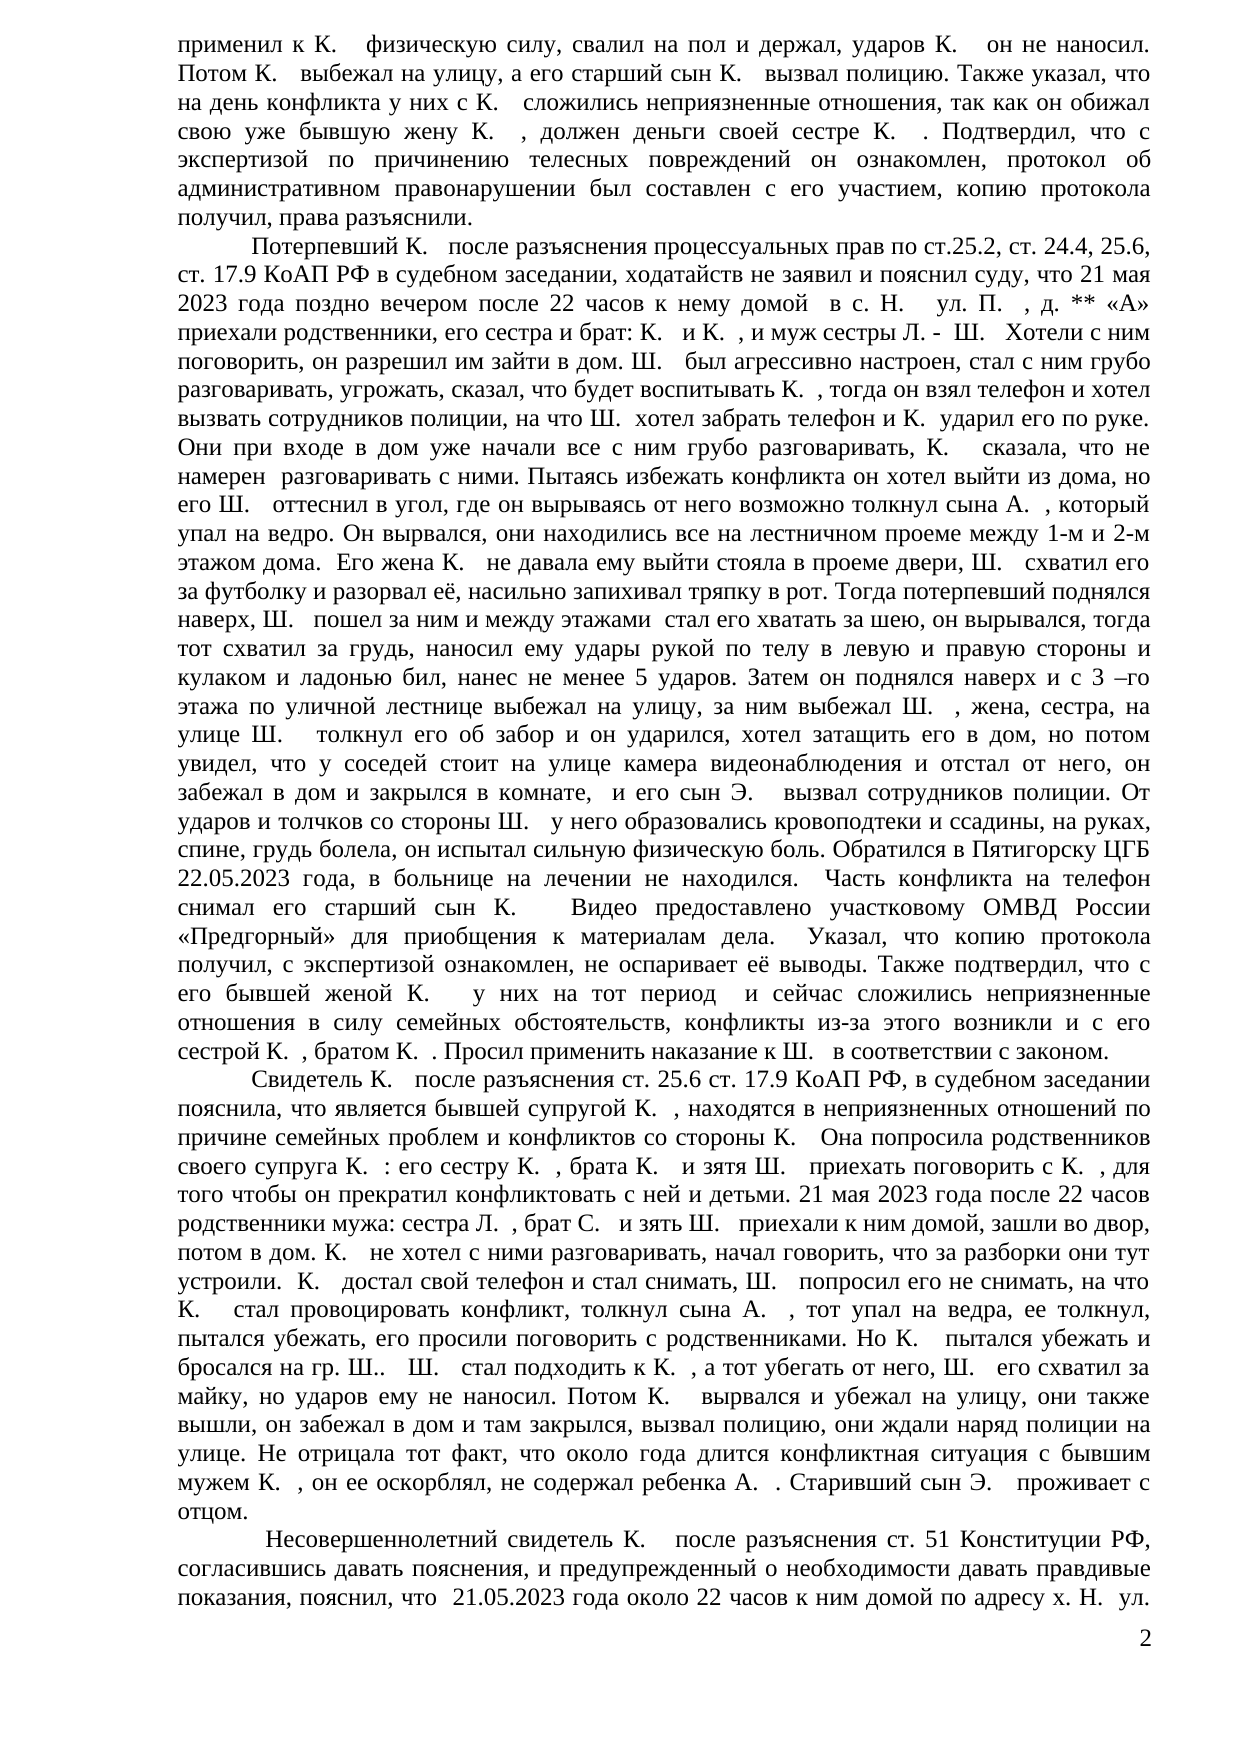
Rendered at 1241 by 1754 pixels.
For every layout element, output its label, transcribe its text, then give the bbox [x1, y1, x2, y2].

text Свидетель К. после разъяснения ст. 25.6 ст. 17.9 КоАП РФ, в судебном заседании пояснила, что является бывшей супругой К. , находятся в неприязненных отношений по причине семейных проблем и конфликтов со стороны К. Она попросила родственников своего супруга К. : его сестру К. , брата К. и зятя Ш. приехать поговорить с К. , для того чтобы он прекратил конфликтовать с ней и детьми. 21 мая 2023 года после 22 часов родственники мужа: сестра Л. , брат С. и зять Ш. приехали к ним домой, зашли во двор, потом в дом. К. не хотел с ними разговаривать, начал говорить, что за разборки они тут устроили. К. достал свой телефон и стал снимать, Ш. попросил его не снимать, на что К. стал провоцировать конфликт, толкнул сына А. , тот упал на ведра, ее толкнул, пытался убежать, его просили поговорить с родственниками. Но К. пытался убежать и бросался на гр. Ш.. Ш. стал подходить к К. , а тот убегать от него, Ш. его схватил за майку, но ударов ему не наносил. Потом К. вырвался и убежал на улицу, они также вышли, он забежал в дом и там закрылся, вызвал полицию, они ждали наряд полиции на улице. Не отрицала тот факт, что около года длится конфликтная ситуация с бывшим мужем К. , он ее оскорблял, не содержал ребенка А. . Старивший сын Э. проживает с отцом. [177, 1064, 1152, 1524]
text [177, 29, 1152, 231]
text Потерпевший К. после разъяснения процессуальных прав по ст.25.2, ст. 24.4, 25.6, ст. 17.9 КоАП РФ в судебном заседании, ходатайств не заявил и пояснил суду, что 21 мая 2023 года поздно вечером после 22 часов к нему домой в с. Н. ул. П. , д. ** «А» приехали родственники, его сестра и брат: К. и К. , и муж сестры Л. - Ш. Хотели с ним поговорить, он разрешил им зайти в дом. Ш. был агрессивно настроен, стал с ним грубо разговаривать, угрожать, сказал, что будет воспитывать К. , тогда он взял телефон и хотел вызвать сотрудников полиции, на что Ш. хотел забрать телефон и К. ударил его по руке. Они при входе в дом уже начали все с ним грубо разговаривать, К. сказала, что не намерен разговаривать с ними. Пытаясь избежать конфликта он хотел выйти из дома, но его Ш. оттеснил в угол, где он вырываясь от него возможно толкнул сына А. , который упал на ведро. Он вырвался, они находились все на лестничном проеме между 1-м и 2-м этажом дома. Его жена К. не давала ему выйти стояла в проеме двери, Ш. схватил его за футболку и разорвал её, насильно запихивал тряпку в рот. Тогда потерпевший поднялся наверх, Ш. пошел за ним и между этажами стал его хватать за шею, он вырывался, тогда тот схватил за грудь, наносил ему удары рукой по телу в левую и правую стороны и кулаком и ладонью бил, нанес не менее 5 ударов. Затем он поднялся наверх и с 3 –го этажа по уличной лестнице выбежал на улицу, за ним выбежал Ш. , жена, сестра, на улице Ш. толкнул его об забор и он ударился, хотел затащить его в дом, но потом увидел, что у соседей стоит на улице камера видеонаблюдения и отстал от него, он забежал в дом и закрылся в комнате, и его сын Э. вызвал сотрудников полиции. От ударов и толчков со стороны Ш. у него образовались кровоподтеки и ссадины, на руках, спине, грудь болела, он испытал сильную физическую боль. Обратился в Пятигорску ЦГБ 22.05.2023 года, в больнице на лечении не находился. Часть конфликта на телефон снимал его старший сын К. Видео предоставлено участковому ОМВД России «Предгорный» для приобщения к материалам дела. Указал, что копию протокола получил, с экспертизой ознакомлен, не оспаривает её выводы. Также подтвердил, что с его бывшей женой К. у них на тот период и сейчас сложились неприязненные отношения в силу семейных обстоятельств, конфликты из-за этого возникли и с его сестрой К. , братом К. . Просил применить наказание к Ш. в соответствии с законом. [177, 231, 1152, 1064]
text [177, 1524, 1152, 1611]
